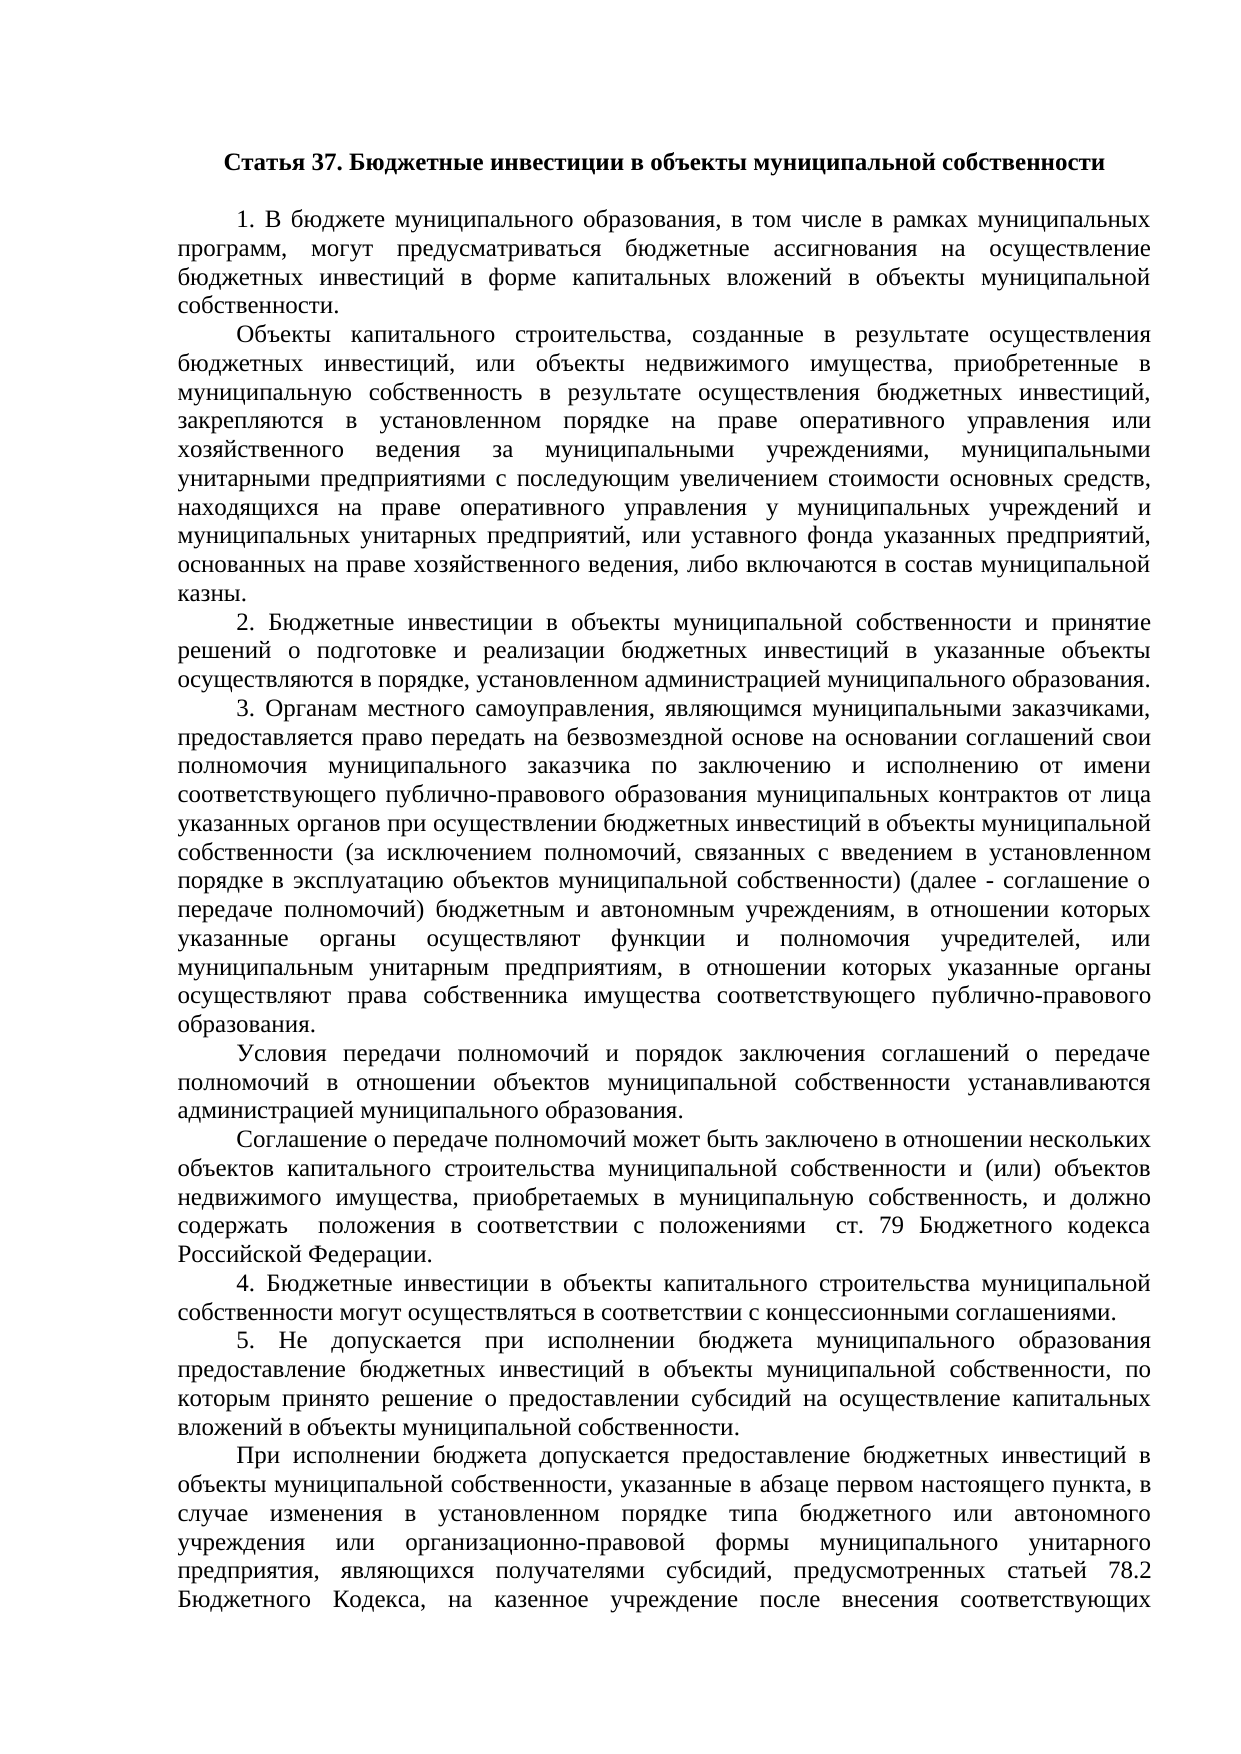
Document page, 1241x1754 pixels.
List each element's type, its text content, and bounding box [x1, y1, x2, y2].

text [177, 1441, 1152, 1613]
text 4. Бюджетные инвестиции в объекты капитального строительства муниципальной собственности могут осуществляться в соответствии с концессионными соглашениями. [177, 1268, 1152, 1326]
text Соглашение о передаче полномочий может быть заключено в отношении нескольких объектов капитального строительства муниципальной собственности и (или) объектов недвижимого имущества, приобретаемых в муниципальную собственность, и должно содержать положения в соответствии с положениями ст. 79 Бюджетного кодекса Российской Федерации. [177, 1124, 1152, 1268]
text Условия передачи полномочий и порядок заключения соглашений о передаче полномочий в отношении объектов муниципальной собственности устанавливаются администрацией муниципального образования. [177, 1038, 1152, 1124]
text Статья 37. Бюджетные инвестиции в объекты муниципальной собственности [177, 147, 1152, 176]
text 5. Не допускается при исполнении бюджета муниципального образования предоставление бюджетных инвестиций в объекты муниципальной собственности, по которым принято решение о предоставлении субсидий на осуществление капитальных вложений в объекты муниципальной собственности. [177, 1326, 1152, 1441]
text Объекты капитального строительства, созданные в результате осуществления бюджетных инвестиций, или объекты недвижимого имущества, приобретенные в муниципальную собственность в результате осуществления бюджетных инвестиций, закрепляются в установленном порядке на праве оперативного управления или хозяйственного ведения за муниципальными учреждениями, муниципальными унитарными предприятиями с последующим увеличением стоимости основных средств, находящихся на праве оперативного управления у муниципальных учреждений и муниципальных унитарных предприятий, или уставного фонда указанных предприятий, основанных на праве хозяйственного ведения, либо включаются в состав муниципальной казны. [177, 319, 1152, 607]
text 2. Бюджетные инвестиции в объекты муниципальной собственности и принятие решений о подготовке и реализации бюджетных инвестиций в указанные объекты осуществляются в порядке, установленном администрацией муниципального образования. [177, 607, 1152, 693]
text 1. В бюджете муниципального образования, в том числе в рамках муниципальных программ, могут предусматриваться бюджетные ассигнования на осуществление бюджетных инвестиций в форме капитальных вложений в объекты муниципальной собственности. [177, 204, 1152, 319]
text 3. Органам местного самоуправления, являющимся муниципальными заказчиками, предоставляется право передать на безвозмездной основе на основании соглашений свои полномочия муниципального заказчика по заключению и исполнению от имени соответствующего публично-правового образования муниципальных контрактов от лица указанных органов при осуществлении бюджетных инвестиций в объекты муниципальной собственности (за исключением полномочий, связанных с введением в установленном порядке в эксплуатацию объектов муниципальной собственности) (далее - соглашение о передаче полномочий) бюджетным и автономным учреждениям, в отношении которых указанные органы осуществляют функции и полномочия учредителей, или муниципальным унитарным предприятиям, в отношении которых указанные органы осуществляют права собственника имущества соответствующего публично-правового образования. [177, 693, 1152, 1038]
